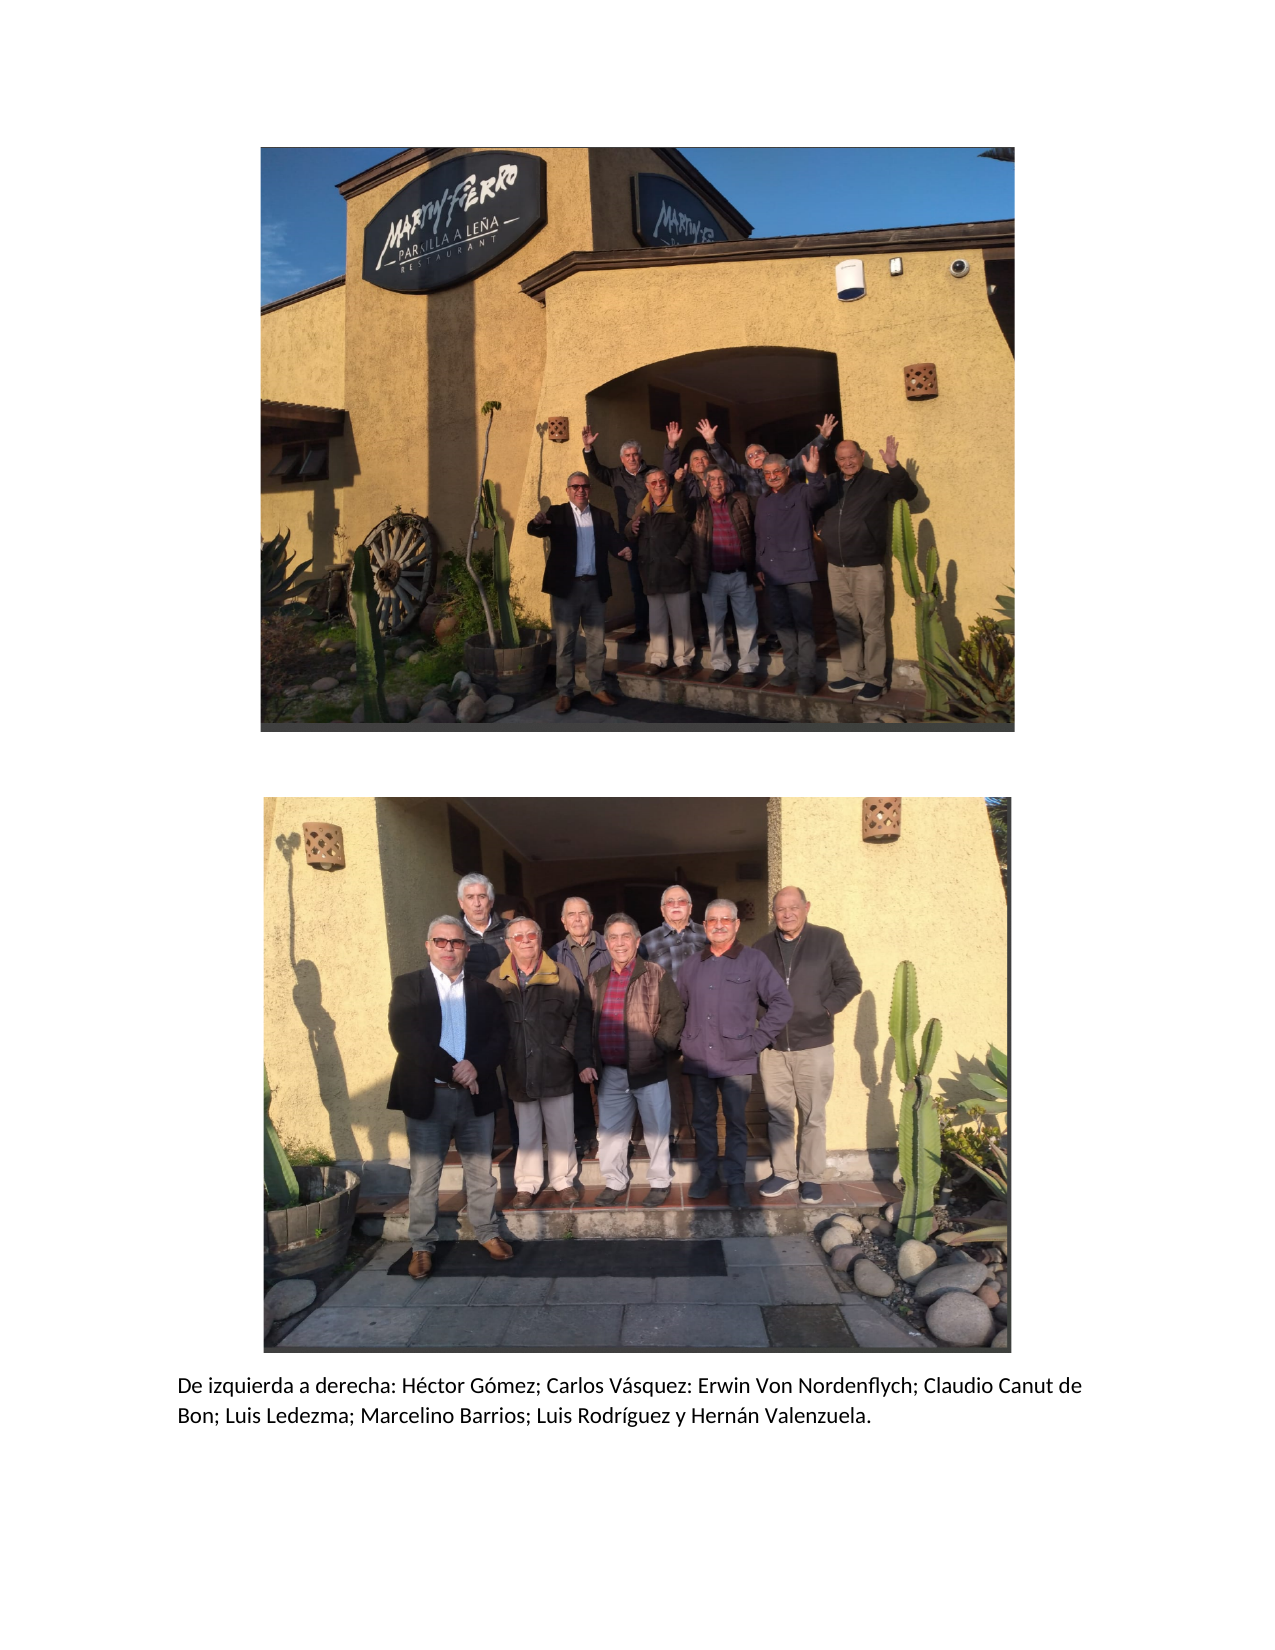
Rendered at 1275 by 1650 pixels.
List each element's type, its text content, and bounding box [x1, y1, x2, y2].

text De izquierda a derecha: Héctor Gómez; Carlos Vásquez: Erwin Von Nordenflych; Claudio Canut de Bon; Luis Ledezma; Marcelino Barrios; Luis Rodríguez y Hernán Valenzuela. [177, 1371, 1098, 1429]
picture [263, 797, 1012, 1353]
picture [260, 147, 1015, 732]
